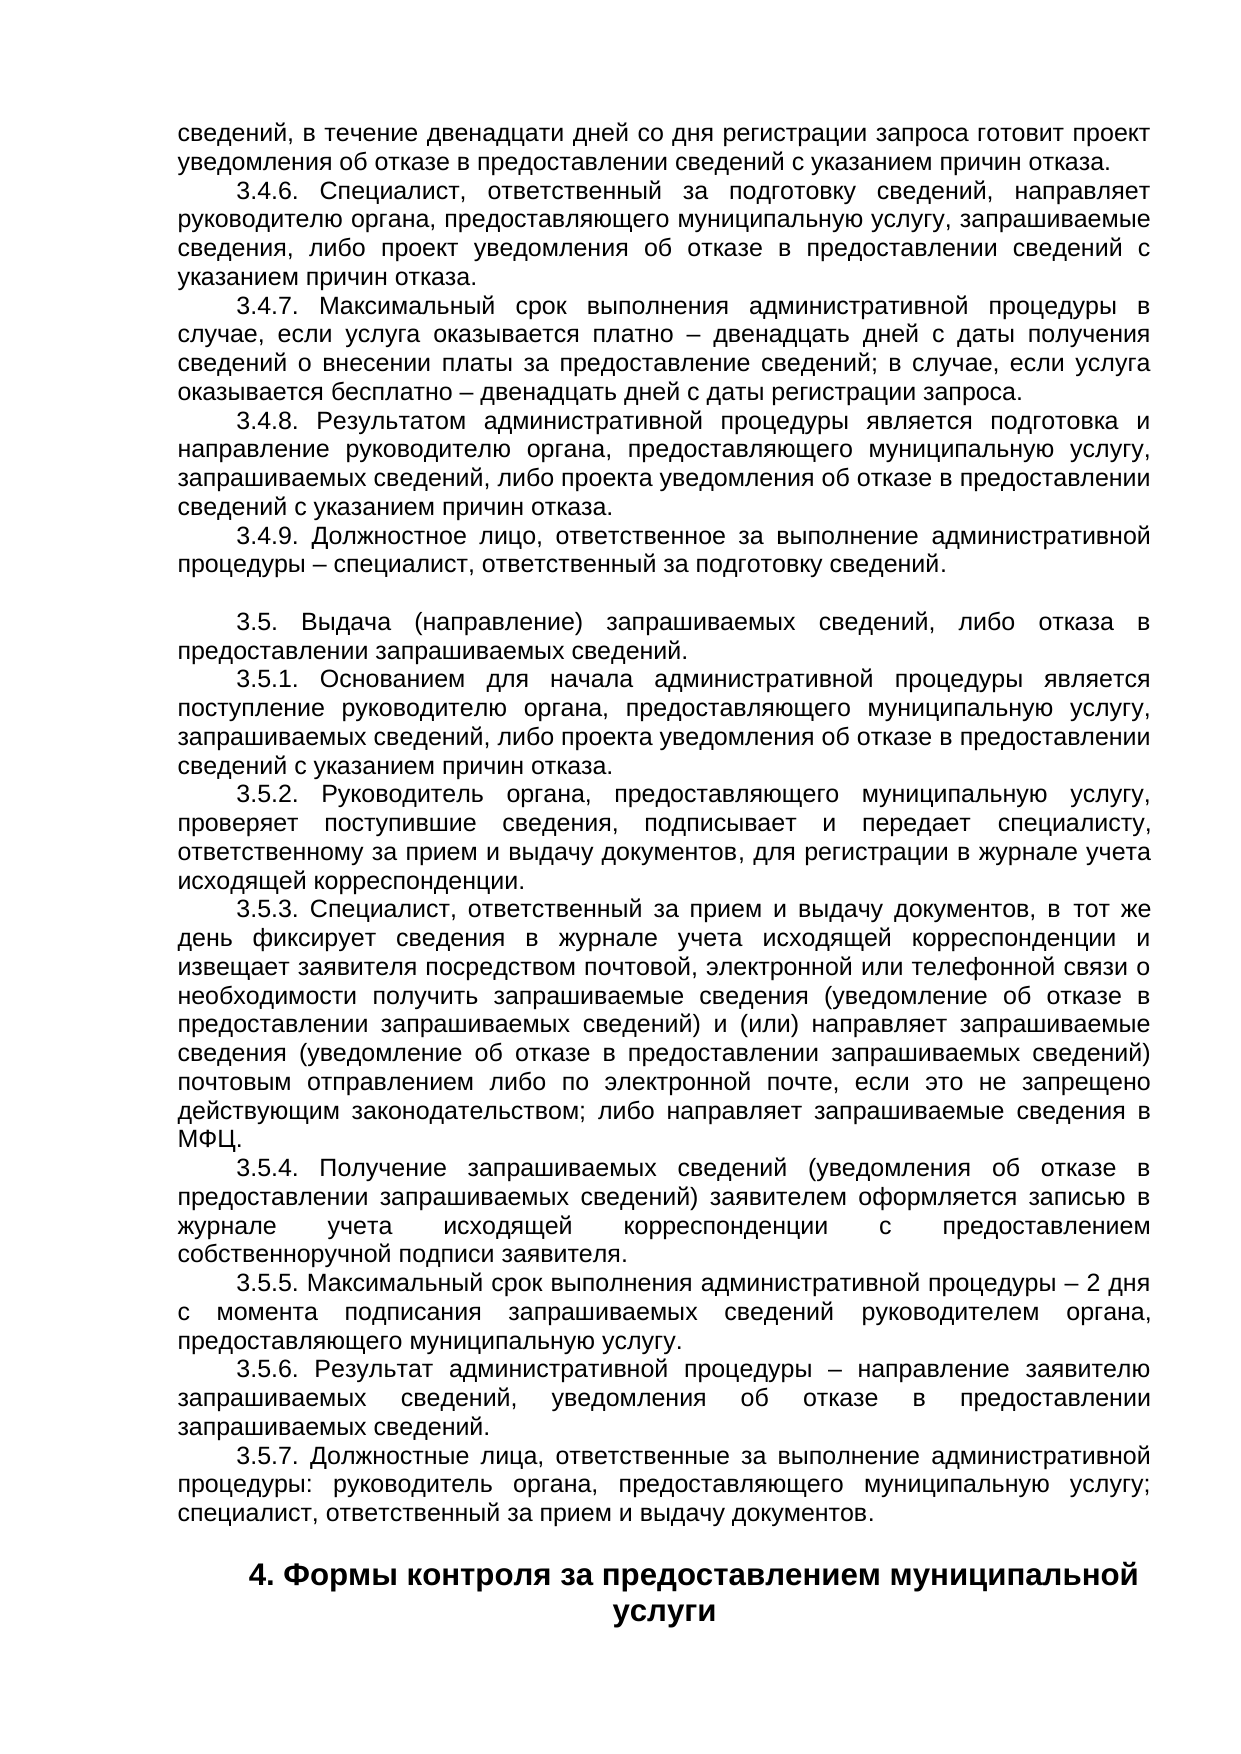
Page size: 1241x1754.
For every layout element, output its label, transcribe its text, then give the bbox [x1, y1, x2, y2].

text 3.4.9. Должностное лицо, ответственное за выполнение административной процедуры – специалист, ответственный за подготовку сведений. [177, 521, 1152, 578]
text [177, 118, 1152, 176]
text 3.5.6. Результат административной процедуры – направление заявителю запрашиваемых сведений, уведомления об отказе в предоставлении запрашиваемых сведений. [177, 1354, 1152, 1441]
text 3.5.7. Должностные лица, ответственные за выполнение административной процедуры: руководитель органа, предоставляющего муниципальную услугу; специалист, ответственный за прием и выдачу документов. [177, 1441, 1152, 1527]
text 3.4.6. Специалист, ответственный за подготовку сведений, направляет руководителю органа, предоставляющего муниципальную услугу, запрашиваемые сведения, либо проект уведомления об отказе в предоставлении сведений с указанием причин отказа. [177, 176, 1152, 291]
text 3.4.8. Результатом административной процедуры является подготовка и направление руководителю органа, предоставляющего муниципальную услугу, запрашиваемых сведений, либо проекта уведомления об отказе в предоставлении сведений с указанием причин отказа. [177, 406, 1152, 521]
text 3.5.1. Основанием для начала административной процедуры является поступление руководителю органа, предоставляющего муниципальную услугу, запрашиваемых сведений, либо проекта уведомления об отказе в предоставлении сведений с указанием причин отказа. [177, 664, 1152, 779]
text 3.5. Выдача (направление) запрашиваемых сведений, либо отказа в предоставлении запрашиваемых сведений. [177, 607, 1152, 664]
text 3.5.2. Руководитель органа, предоставляющего муниципальную услугу, проверяет поступившие сведения, подписывает и передает специалисту, ответственному за прием и выдачу документов, для регистрации в журнале учета исходящей корреспонденции. [177, 779, 1152, 894]
text 3.4.7. Максимальный срок выполнения административной процедуры в случае, если услуга оказывается платно – двенадцать дней с даты получения сведений о внесении платы за предоставление сведений; в случае, если услуга оказывается бесплатно – двенадцать дней с даты регистрации запроса. [177, 291, 1152, 406]
text 4. Формы контроля за предоставлением муниципальной услуги [177, 1556, 1152, 1627]
text 3.5.3. Специалист, ответственный за прием и выдачу документов, в тот же день фиксирует сведения в журнале учета исходящей корреспонденции и извещает заявителя посредством почтовой, электронной или телефонной связи о необходимости получить запрашиваемые сведения (уведомление об отказе в предоставлении запрашиваемых сведений) и (или) направляет запрашиваемые сведения (уведомление об отказе в предоставлении запрашиваемых сведений) почтовым отправлением либо по электронной почте, если это не запрещено действующим законодательством; либо направляет запрашиваемые сведения в МФЦ. [177, 894, 1152, 1153]
text 3.5.4. Получение запрашиваемых сведений (уведомления об отказе в предоставлении запрашиваемых сведений) заявителем оформляется записью в журнале учета исходящей корреспонденции с предоставлением собственноручной подписи заявителя. [177, 1153, 1152, 1268]
text 3.5.5. Максимальный срок выполнения административной процедуры – 2 дня с момента подписания запрашиваемых сведений руководителем органа, предоставляющего муниципальную услугу. [177, 1268, 1152, 1354]
